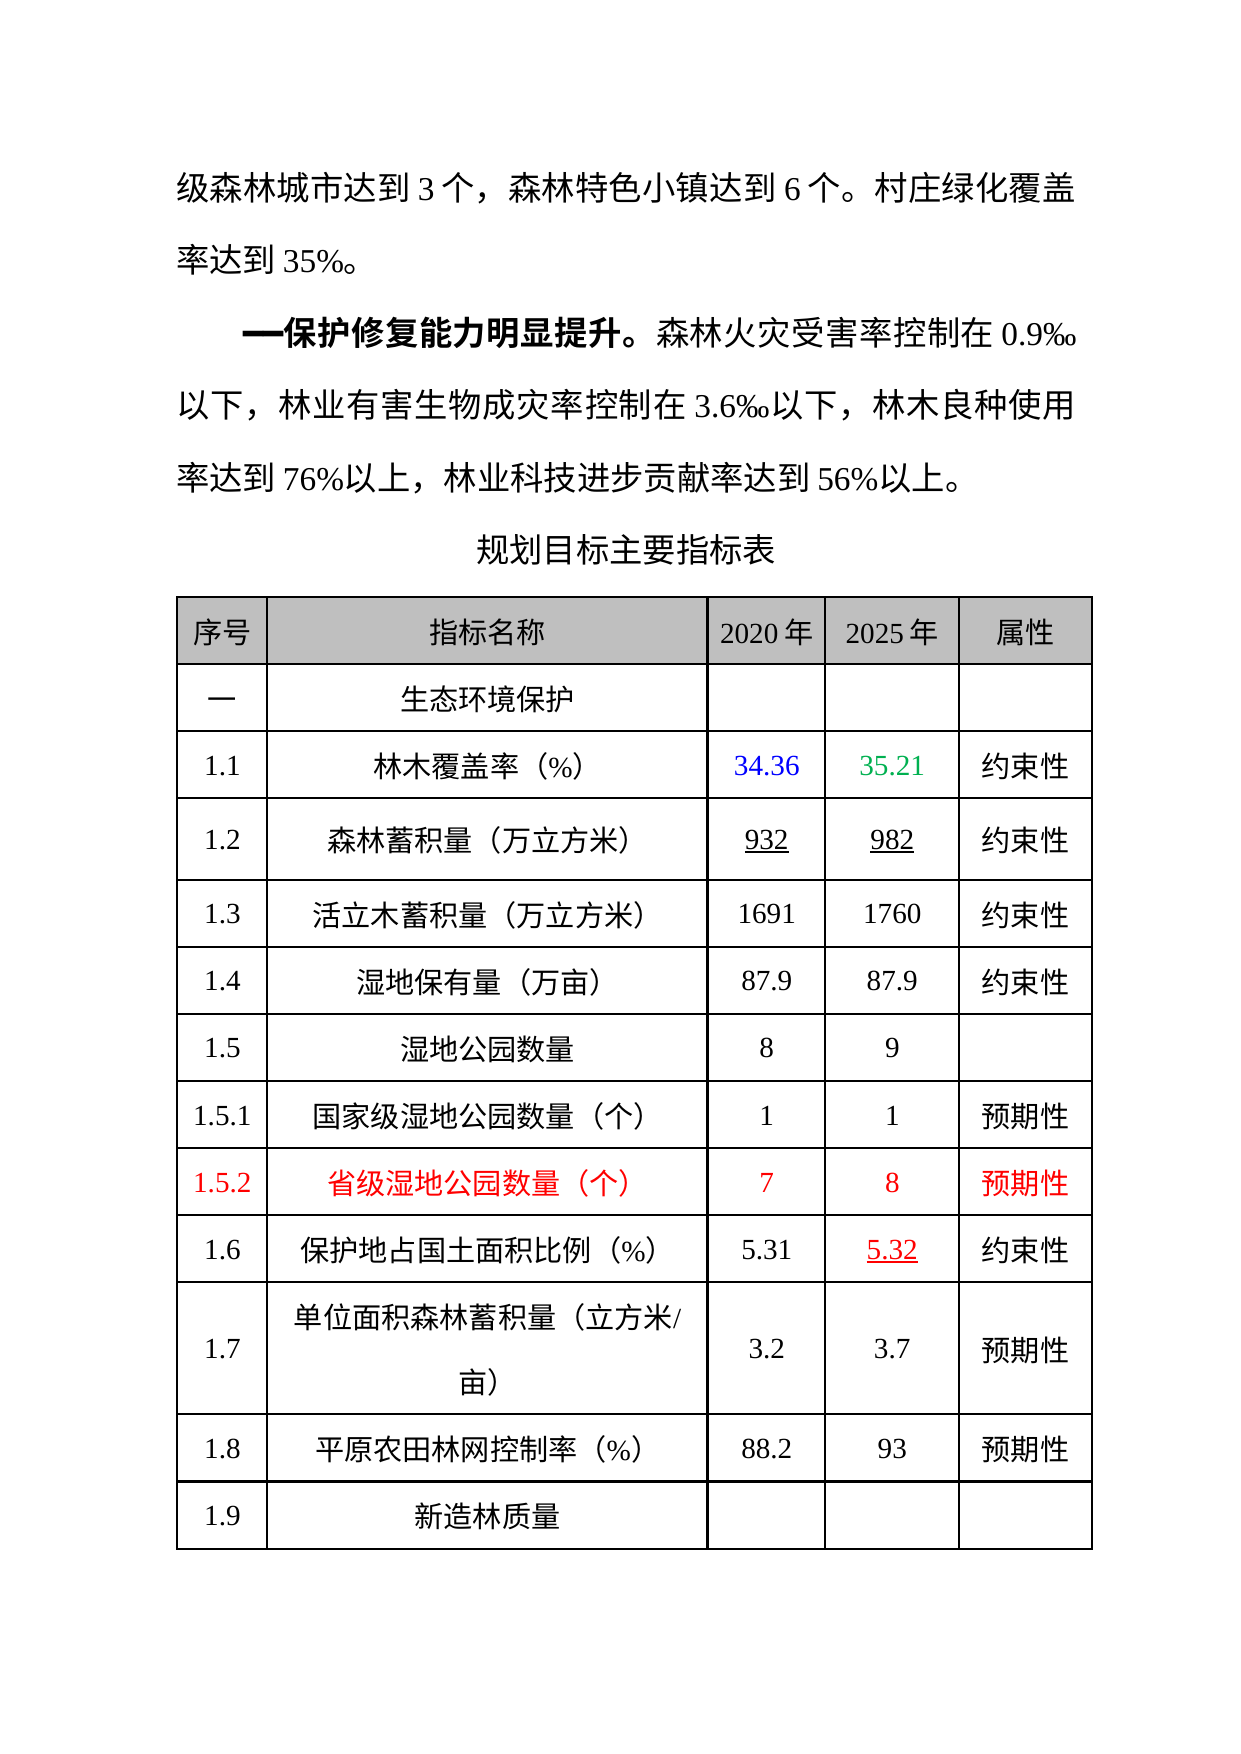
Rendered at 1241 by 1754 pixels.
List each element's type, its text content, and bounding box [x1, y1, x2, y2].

table_cell 1.6 [178, 1216, 266, 1281]
table_cell [709, 1483, 824, 1547]
table_cell 1.3 [178, 881, 266, 946]
text ━━保护修复能力明显提升。森林火灾受害率控制在0.9‰以下，林业有害生物成灾率控制在3.6‰以下，林木良种使用率达到76%以上，林业科技进步贡献率达到56%以上。 [176, 307, 1076, 499]
table_cell 约束性 [960, 732, 1091, 797]
table_cell 1 [826, 1082, 958, 1147]
table_cell 3.7 [826, 1283, 958, 1413]
table_cell 88.2 [709, 1415, 824, 1480]
table_cell 93 [826, 1415, 958, 1480]
text 规划目标主要指标表 [176, 524, 1076, 572]
table_cell 省级湿地公园数量（个） [268, 1149, 706, 1214]
table_header 2020年 [709, 598, 824, 663]
table_cell 982 [826, 799, 958, 879]
table_cell 1691 [709, 881, 824, 946]
table_cell 约束性 [960, 799, 1091, 879]
table_cell 预期性 [960, 1082, 1091, 1147]
table_cell 1.7 [178, 1283, 266, 1413]
table_cell 单位面积森林蓄积量（立方米/亩） [268, 1283, 706, 1413]
table_cell 预期性 [960, 1149, 1091, 1214]
table_cell 活立木蓄积量（万立方米） [268, 881, 706, 946]
table_cell 湿地保有量（万亩） [268, 948, 706, 1013]
table_cell 1.1 [178, 732, 266, 797]
table_cell 8 [709, 1015, 824, 1080]
table_cell 35.21 [826, 732, 958, 797]
table_cell 国家级湿地公园数量（个） [268, 1082, 706, 1147]
table_cell 1.5.1 [178, 1082, 266, 1147]
table_header 2025年 [826, 598, 958, 663]
table_cell 1.4 [178, 948, 266, 1013]
table_cell [826, 1483, 958, 1547]
table_cell [826, 665, 958, 730]
table_header 属性 [960, 598, 1091, 663]
table_cell [960, 665, 1091, 730]
table_cell 7 [709, 1149, 824, 1214]
table_cell 1 [709, 1082, 824, 1147]
table_cell 约束性 [960, 1216, 1091, 1281]
table_cell 34.36 [709, 732, 824, 797]
table_cell 87.9 [709, 948, 824, 1013]
table_cell 一 [178, 665, 266, 730]
table_cell 新造林质量 [268, 1483, 706, 1547]
table_header 序号 [178, 598, 266, 663]
table_cell 1.8 [178, 1415, 266, 1480]
table_cell 1.9 [178, 1483, 266, 1547]
table_cell 林木覆盖率（%） [268, 732, 706, 797]
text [176, 162, 1076, 282]
table_cell 平原农田林网控制率（%） [268, 1415, 706, 1480]
table_header 指标名称 [268, 598, 706, 663]
table_cell 预期性 [960, 1415, 1091, 1480]
table_cell 1.2 [178, 799, 266, 879]
table_cell 保护地占国土面积比例（%） [268, 1216, 706, 1281]
table_cell 1.5 [178, 1015, 266, 1080]
table_cell 湿地公园数量 [268, 1015, 706, 1080]
table_cell 8 [826, 1149, 958, 1214]
table_cell [709, 665, 824, 730]
table_cell 约束性 [960, 948, 1091, 1013]
table_cell 9 [826, 1015, 958, 1080]
table_cell 1760 [826, 881, 958, 946]
table_cell 预期性 [960, 1283, 1091, 1413]
table_cell 87.9 [826, 948, 958, 1013]
table_cell [960, 1483, 1091, 1547]
table_cell 森林蓄积量（万立方米） [268, 799, 706, 879]
table_cell 3.2 [709, 1283, 824, 1413]
table_cell [960, 1015, 1091, 1080]
table_cell 生态环境保护 [268, 665, 706, 730]
table_cell 约束性 [960, 881, 1091, 946]
table_cell 5.32 [826, 1216, 958, 1281]
table_cell 1.5.2 [178, 1149, 266, 1214]
table_cell 932 [709, 799, 824, 879]
table_cell 5.31 [709, 1216, 824, 1281]
